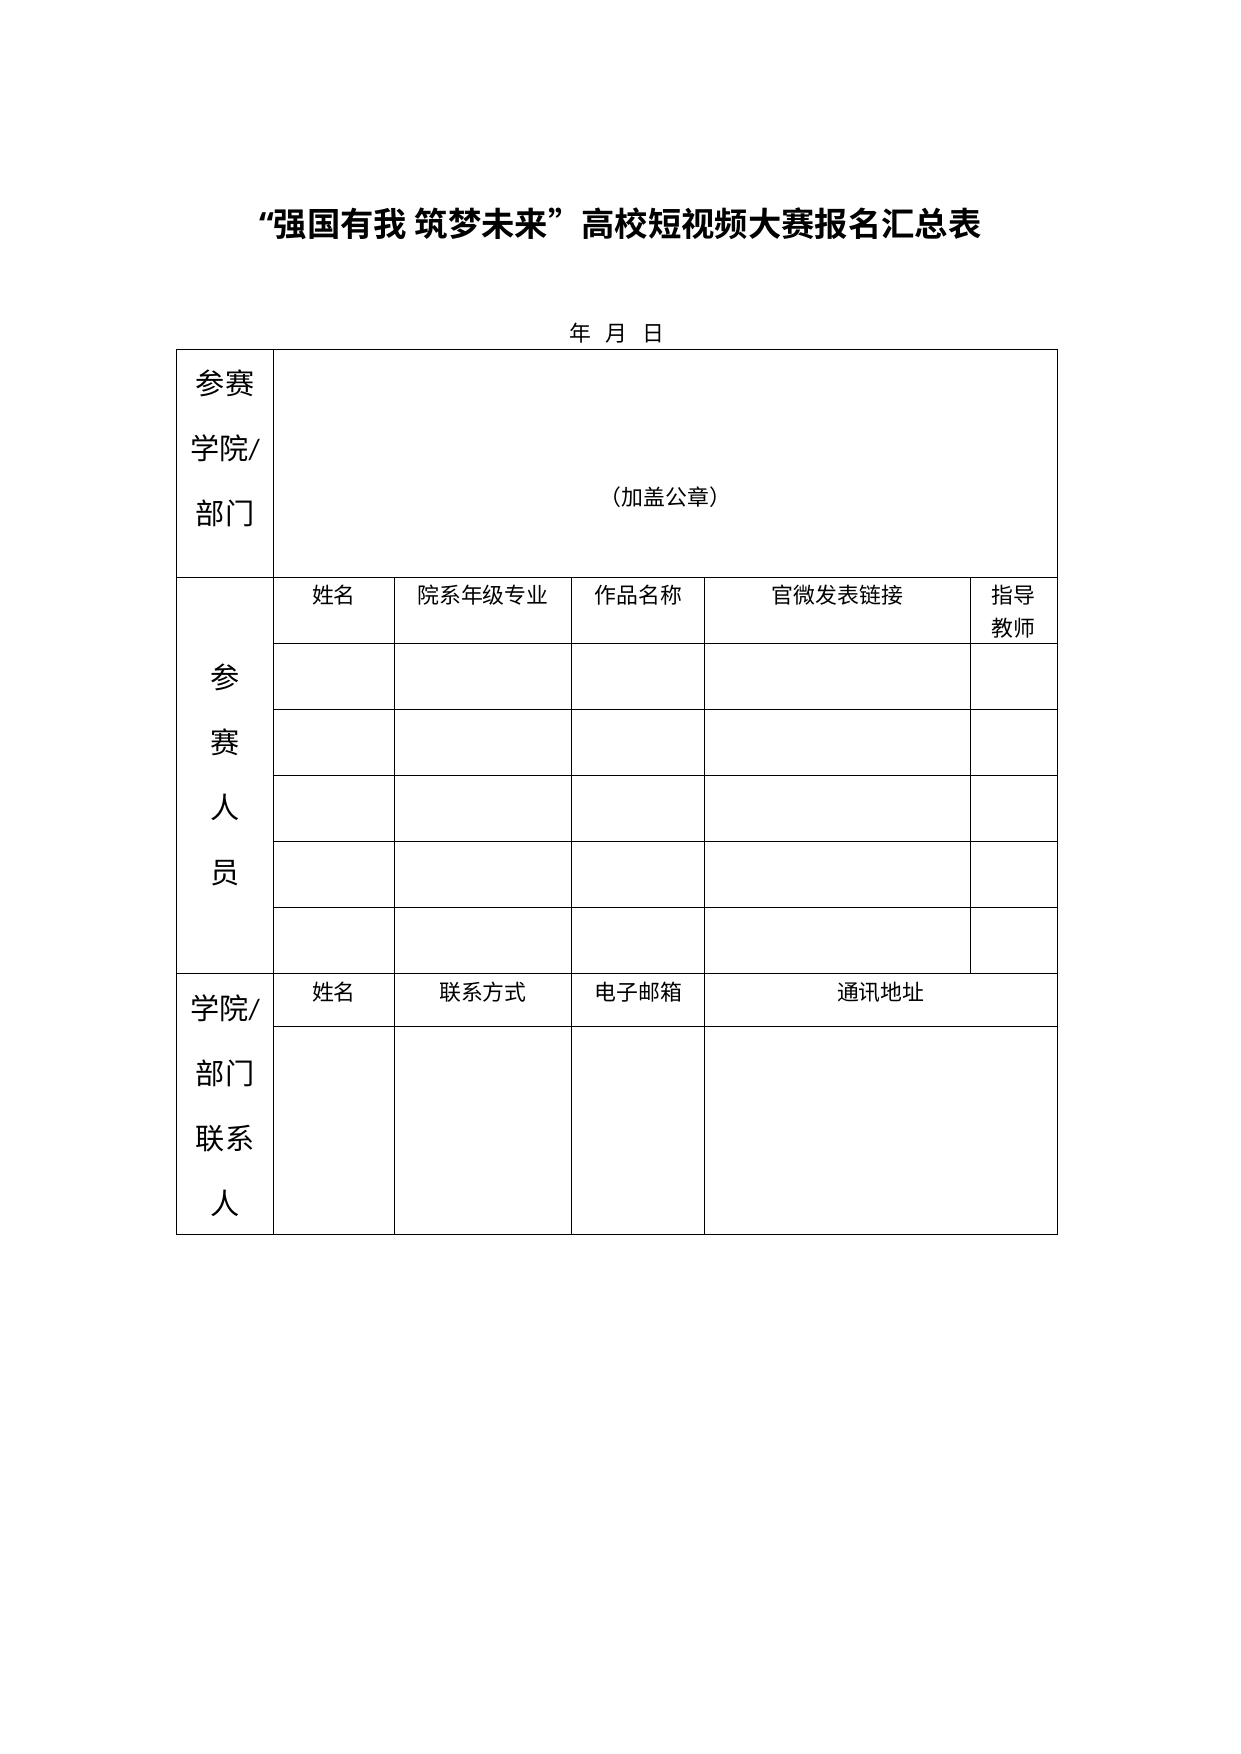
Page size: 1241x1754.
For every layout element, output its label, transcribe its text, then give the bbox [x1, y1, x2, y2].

table_cell [572, 644, 704, 709]
table_cell 学院/部门 联系 人 [177, 974, 273, 1234]
table_cell [971, 776, 1057, 841]
table_cell 指导教师 [971, 578, 1057, 643]
table_cell [572, 776, 704, 841]
table_cell 院系年级专业 [395, 578, 571, 643]
table_cell [705, 908, 970, 973]
table_cell [395, 908, 571, 973]
table_cell [274, 710, 394, 775]
table_cell [572, 842, 704, 907]
subtitle “强国有我 筑梦未来”高校短视频大赛报名汇总表 [187, 189, 1053, 254]
table_cell [274, 644, 394, 709]
table_cell [705, 1027, 1057, 1234]
table_cell [971, 842, 1057, 907]
table_cell [395, 1027, 571, 1234]
table_cell [274, 842, 394, 907]
table_cell 电子邮箱 [572, 974, 704, 1026]
table_cell 姓名 [274, 578, 394, 643]
table_cell [395, 710, 571, 775]
table_cell [705, 776, 970, 841]
table_cell [274, 776, 394, 841]
table_cell 参 赛 人 员 [177, 578, 273, 973]
table_cell [971, 710, 1057, 775]
table_cell 联系方式 [395, 974, 571, 1026]
table_cell [395, 842, 571, 907]
table_cell [705, 710, 970, 775]
table_cell [971, 908, 1057, 973]
table_cell [395, 644, 571, 709]
table_cell [395, 776, 571, 841]
table_header （加盖公章） [274, 350, 1057, 577]
table_cell [572, 710, 704, 775]
table_cell [572, 908, 704, 973]
table_cell [572, 1027, 704, 1234]
table_cell [705, 644, 970, 709]
table_cell 官微发表链接 [705, 578, 970, 643]
table_cell [705, 842, 970, 907]
table_header 参赛 学院/部门 [177, 350, 273, 577]
table_cell 作品名称 [572, 578, 704, 643]
table_cell [274, 1027, 394, 1234]
text 年 月 日 [187, 316, 1053, 348]
table_cell [274, 908, 394, 973]
table_cell 姓名 [274, 974, 394, 1026]
table_cell [971, 644, 1057, 709]
table_cell 通讯地址 [705, 974, 1057, 1026]
